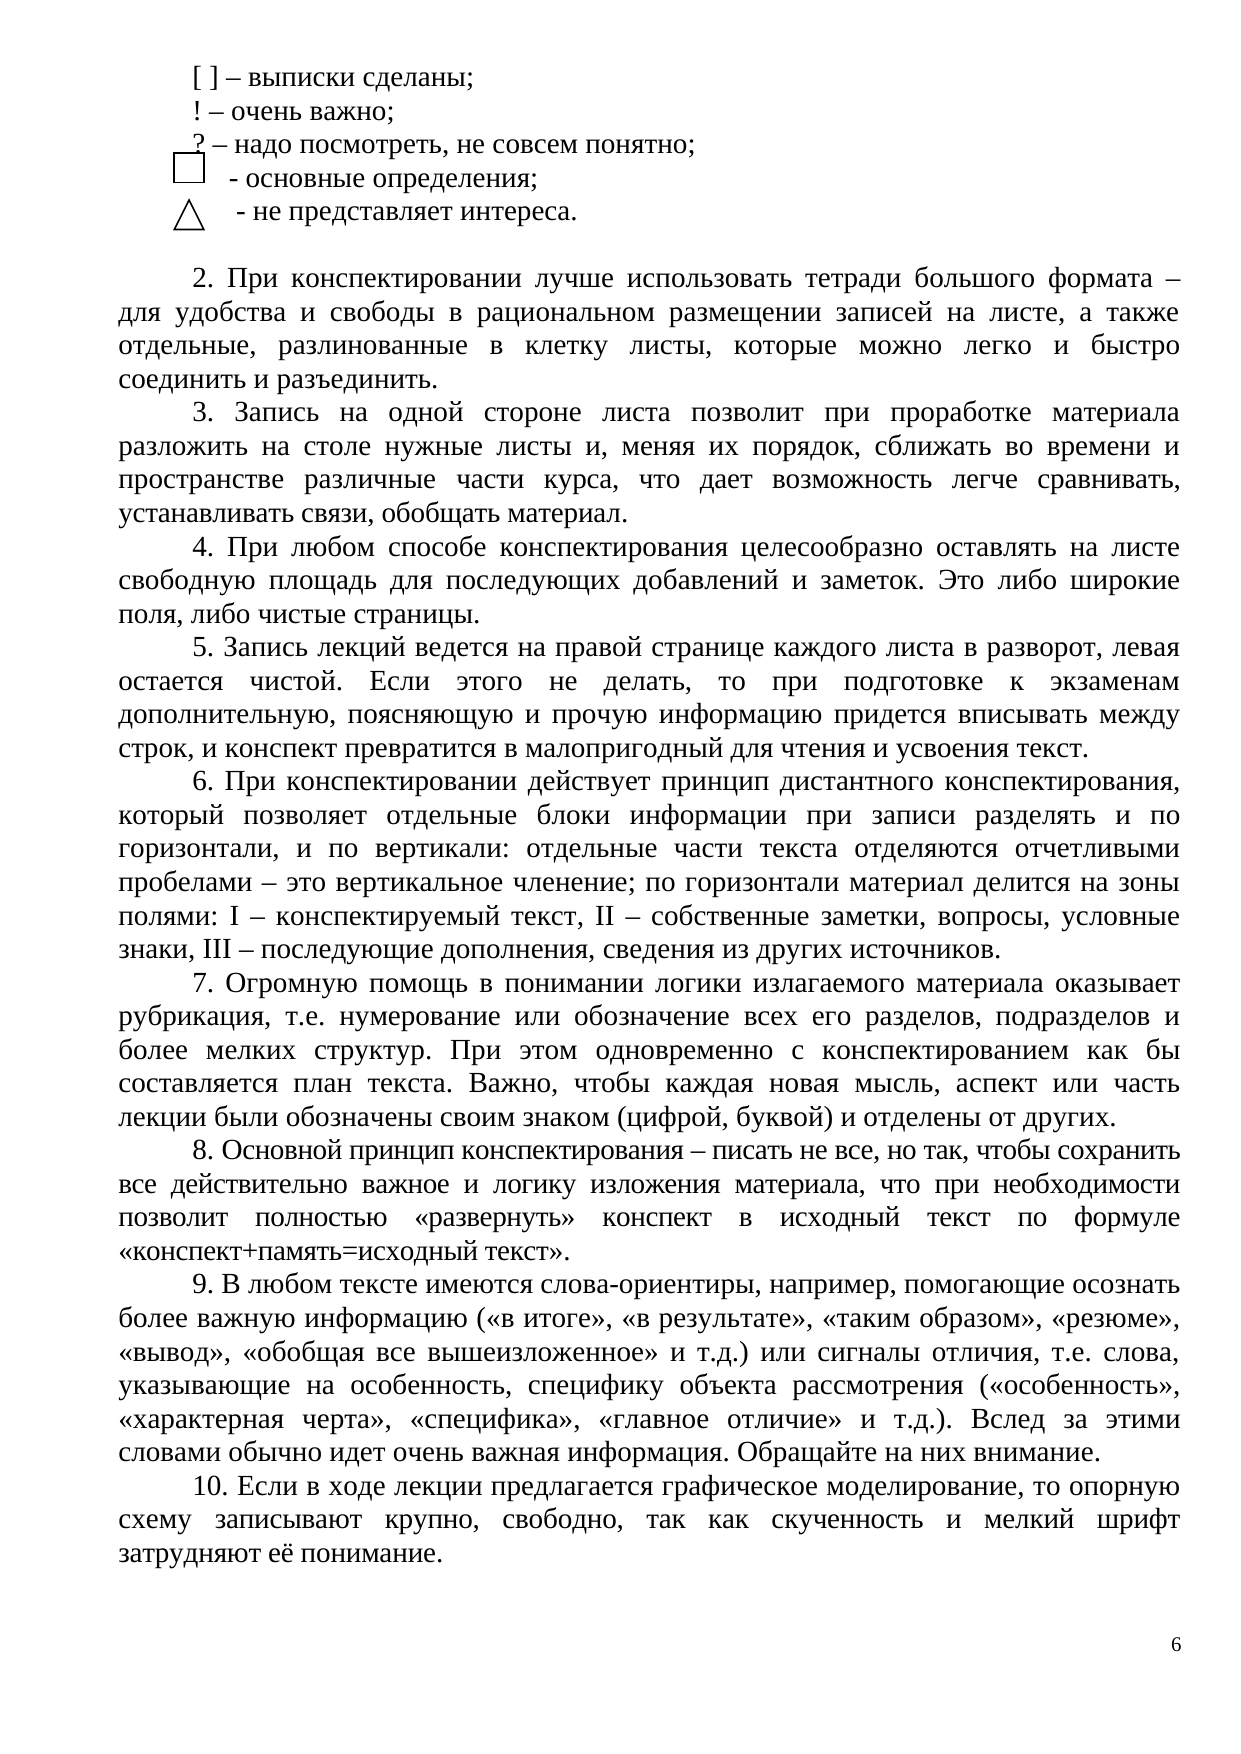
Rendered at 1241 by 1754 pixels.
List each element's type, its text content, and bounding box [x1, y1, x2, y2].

text 9. В любом тексте имеются слова-ориентиры, например, помогающие осознать более важную информацию («в итоге», «в результате», «таким образом», «резюме», «вывод», «обобщая все вышеизложенное» и т.д.) или сигналы отличия, т.е. слова, указывающие на особенность, специфику объекта рассмотрения («особенность», «характерная черта», «специфика», «главное отличие» и т.д.). Вслед за этими словами обычно идет очень важная информация. Обращайте на них внимание. [118, 1267, 1181, 1468]
text 4. При любом способе конспектирования целесообразно оставлять на листе свободную площадь для последующих добавлений и заметок. Это либо широкие поля, либо чистые страницы. [118, 529, 1181, 629]
text 6. При конспектировании действует принцип дистантного конспектирования, который позволяет отдельные блоки информации при записи разделять и по горизонтали, и по вертикали: отдельные части текста отделяются отчетливыми пробелами – это вертикальное членение; по горизонтали материал делится на зоны полями: I – конспектируемый текст, II – собственные заметки, вопросы, условные знаки, III – последующие дополнения, сведения из других источников. [118, 763, 1181, 965]
text 5. Запись лекций ведется на правой странице каждого листа в разворот, левая остается чистой. Если этого не делать, то при подготовке к экзаменам дополнительную, поясняющую и прочую информацию придется вписывать между строк, и конспект превратится в малопригодный для чтения и усвоения текст. [118, 629, 1181, 763]
text 2. При конспектировании лучше использовать тетради большого формата – для удобства и свободы в рациональном размещении записей на листе, а также отдельные, разлинованные в клетку листы, которые можно легко и быстро соединить и разъединить. [118, 260, 1181, 394]
text 10. Если в ходе лекции предлагается графическое моделирование, то опорную схему записывают крупно, свободно, так как скученность и мелкий шрифт затрудняют её понимание. [118, 1468, 1181, 1568]
text [ ] – выписки сделаны; [118, 59, 1181, 93]
text 8. Основной принцип конспектирования – писать не все, но так, чтобы сохранить все действительно важное и логику изложения материала, что при необходимости позволит полностью «развернуть» конспект в исходный текст по формуле «конспект+память=исходный текст». [118, 1132, 1181, 1267]
text ? – надо посмотреть, не совсем понятно; [118, 126, 1181, 160]
text ! – очень важно; [118, 93, 1181, 126]
text 7. Огромную помощь в понимании логики излагаемого материала оказывает рубрикация, т.е. нумерование или обозначение всех его разделов, подразделов и более мелких структур. При этом одновременно с конспектированием как бы составляется план текста. Важно, чтобы каждая новая мысль, аспект или часть лекции были обозначены своим знаком (цифрой, буквой) и отделены от других. [118, 965, 1181, 1132]
text - не представляет интереса. [118, 193, 1181, 227]
text - основные определения; [118, 160, 1181, 193]
text 3. Запись на одной стороне листа позволит при проработке материала разложить на столе нужные листы и, меняя их порядок, сближать во времени и пространстве различные части курса, что дает возможность легче сравнивать, устанавливать связи, обобщать материал. [118, 394, 1181, 529]
